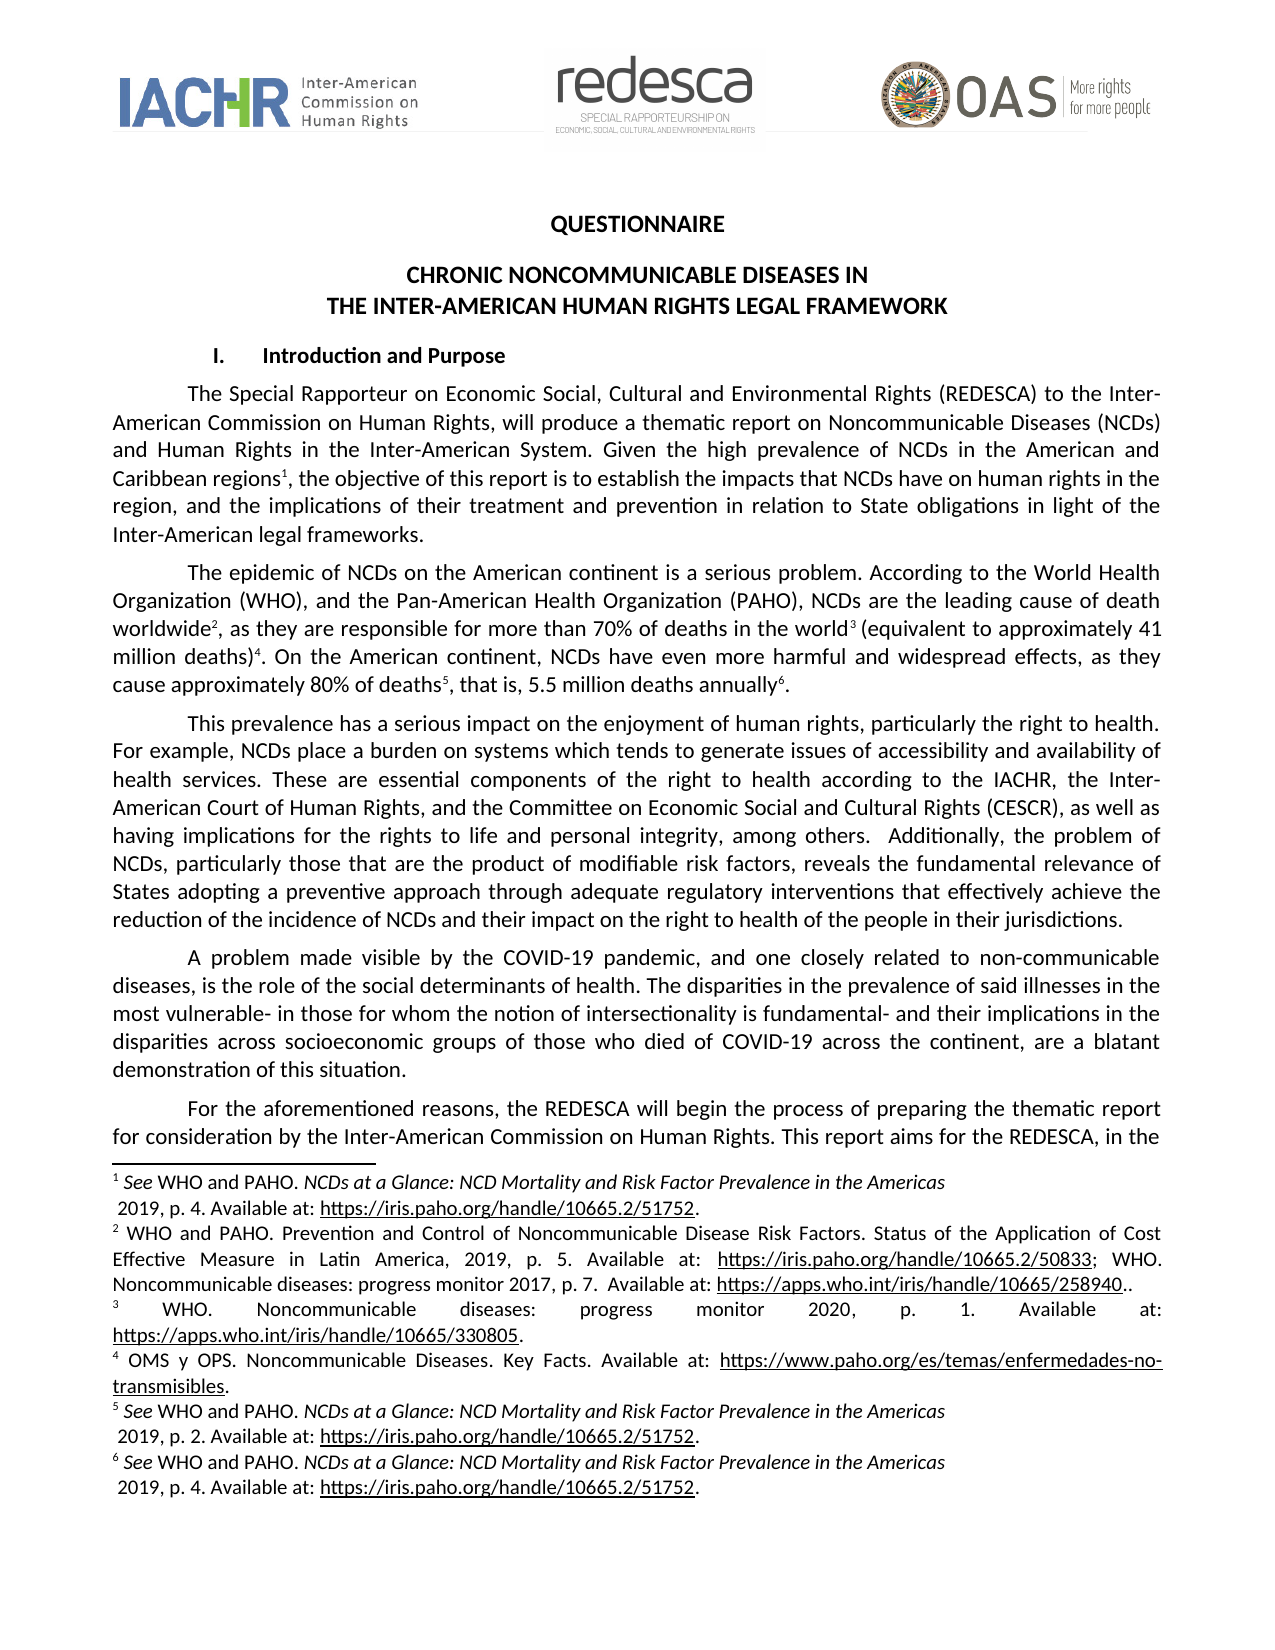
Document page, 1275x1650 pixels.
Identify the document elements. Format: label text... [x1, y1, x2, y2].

text A problem made visible by the COVID-19 pandemic, and one closely related to non-communicable diseases, is the role of the social determinants of health. The disparities in the prevalence of said illnesses in the most vulnerable- in those for whom the notion of intersectionality is fundamental- and their implications in the disparities across socioeconomic groups of those who died of COVID-19 across the continent, are a blatant demonstration of this situation. [112, 943, 1162, 1083]
text CHRONIC NONCOMMUNICABLE DISEASES IN THE INTER-AMERICAN HUMAN RIGHTS LEGAL FRAMEWORK [112, 259, 1162, 320]
picture [881, 61, 1151, 128]
text For the aforementioned reasons, the REDESCA will begin the process of preparing the thematic report for consideration by the Inter-American Commission on Human Rights. This report aims for the REDESCA, in the exercise of its mandate, to analyze the situation in the region, establish Inter-American standards on the topic, highlight good practices by the States, and offer recommendations to orient them in their fight against NCDs in light of their Inter-American human rights obligations. [112, 1094, 1162, 1150]
text QUESTIONNAIRE [112, 208, 1162, 238]
list Introduction and Purpose [225, 341, 1162, 369]
text This prevalence has a serious impact on the enjoyment of human rights, particularly the right to health. For example, NCDs place a burden on systems which tends to generate issues of accessibility and availability of health services. These are essential components of the right to health according to the IACHR, the Inter-American Court of Human Rights, and the Committee on Economic Social and Cultural Rights (CESCR), as well as having implications for the rights to life and personal integrity, among others. Additionally, the problem of NCDs, particularly those that are the product of modifiable risk factors, reveals the fundamental relevance of States adopting a preventive approach through adequate regulatory interventions that effectively achieve the reduction of the incidence of NCDs and their impact on the right to health of the people in their jurisdictions. [112, 709, 1162, 933]
text The epidemic of NCDs on the American continent is a serious problem. According to the World Health Organization (WHO), and the Pan-American Health Organization (PAHO), NCDs are the leading cause of death worldwide, as they are responsible for more than 70% of deaths in the world (equivalent to approximately 41 million deaths). On the American continent, NCDs have even more harmful and widespread effects, as they cause approximately 80% of deaths, that is, 5.5 million deaths annually. [112, 558, 1162, 698]
picture [112, 70, 429, 130]
text The Special Rapporteur on Economic Social, Cultural and Environmental Rights (REDESCA) to the Inter-American Commission on Human Rights, will produce a thematic report on Noncommunicable Diseases (NCDs) and Human Rights in the Inter-American System. Given the high prevalence of NCDs in the American and Caribbean regions, the objective of this report is to establish the impacts that NCDs have on human rights in the region, and the implications of their treatment and prevention in relation to State obligations in light of the Inter-American legal frameworks. [112, 379, 1162, 548]
picture [543, 48, 766, 152]
